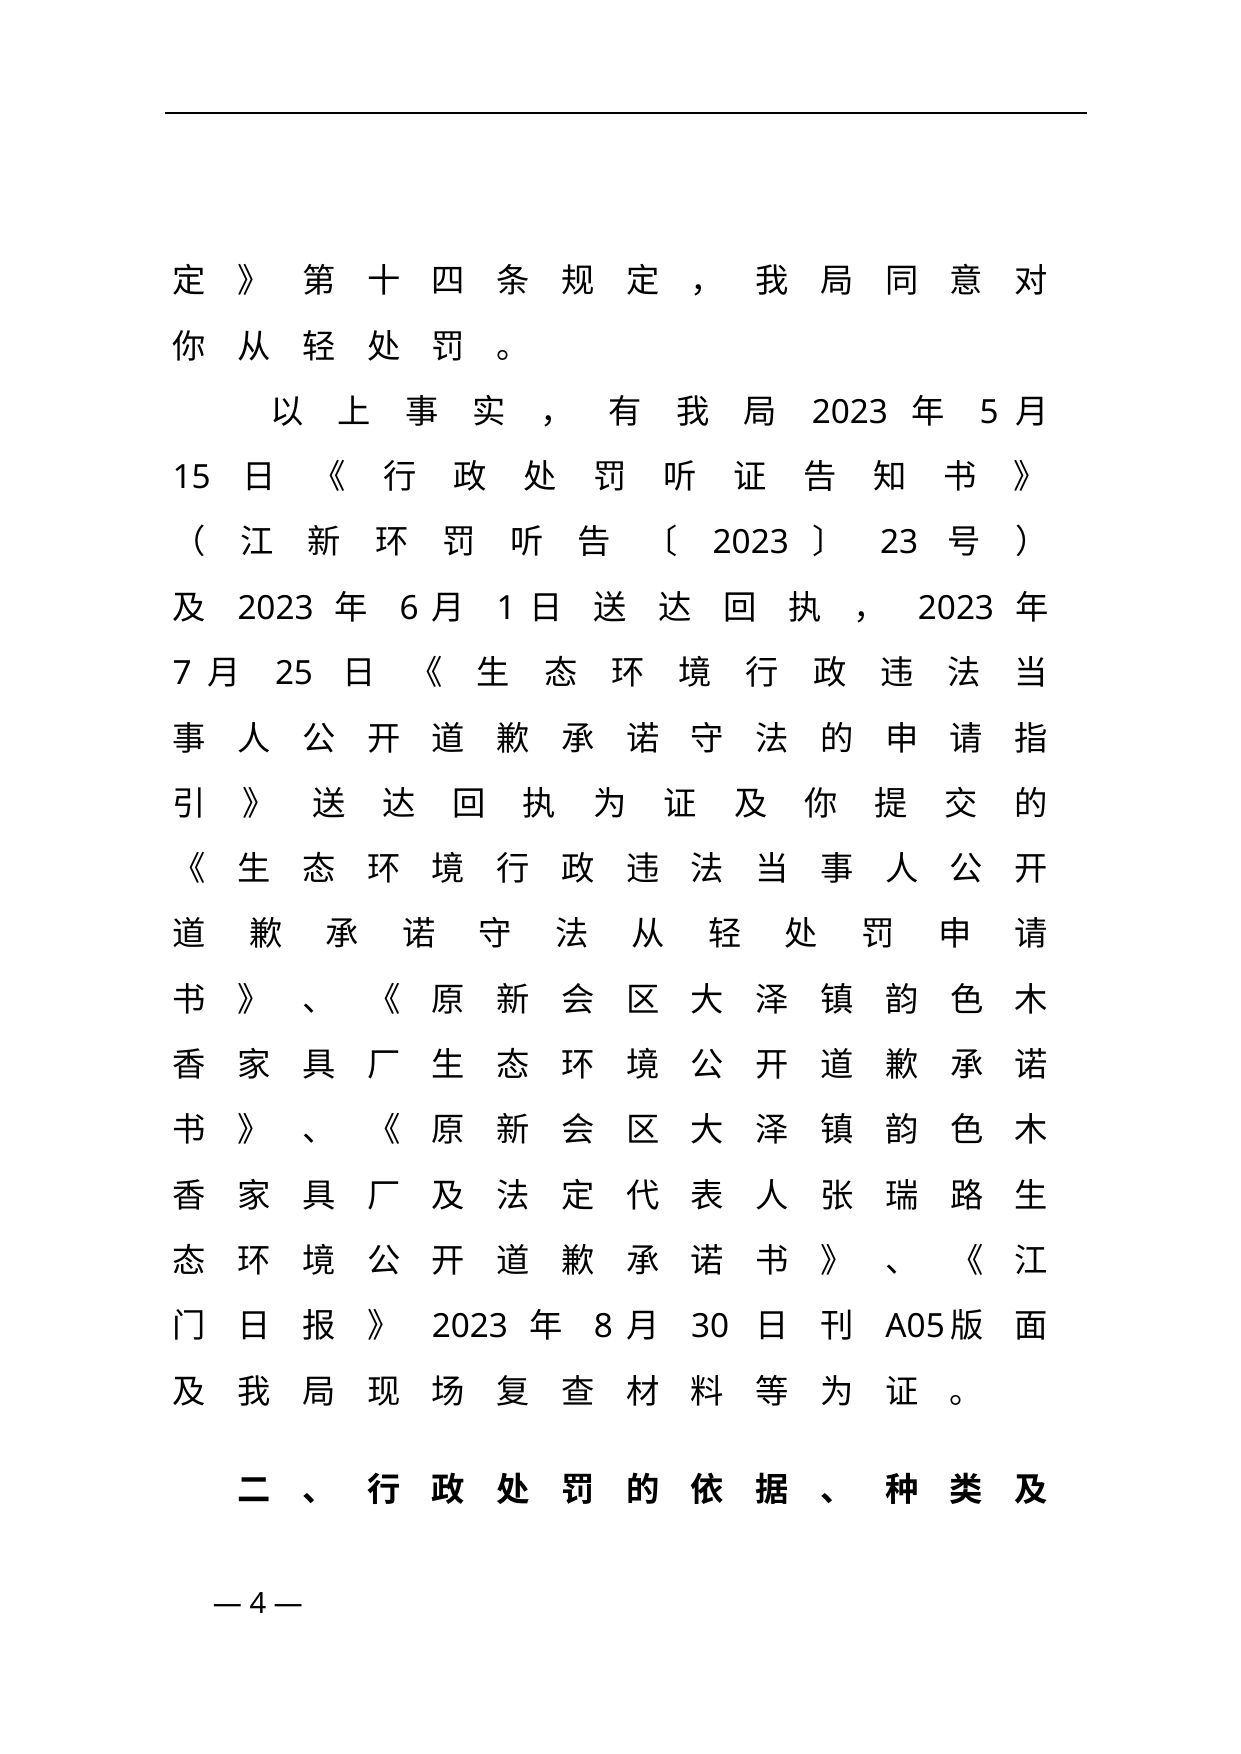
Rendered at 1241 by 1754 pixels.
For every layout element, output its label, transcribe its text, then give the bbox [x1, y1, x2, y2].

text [172, 1454, 1079, 1519]
text 以上事实，有我局2023年5月15日《行政处罚听证告知书》（江新环罚听告〔2023〕23号）及2023年6月1日送达回执，2023年7月25日《生态环境行政违法当事人公开道歉承诺守法的申请指引》送达回执为证及你提交的《生态环境行政违法当事人公开道歉承诺守法从轻处罚申请书》、《原新会区大泽镇韵色木香家具厂生态环境公开道歉承诺书》、《原新会区大泽镇韵色木香家具厂及法定代表人张瑞路生态环境公开道歉承诺书》、《江门日报》2023年8月30日刊A05版面及我局现场复查材料等为证。 [172, 376, 1079, 1421]
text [172, 246, 1079, 376]
